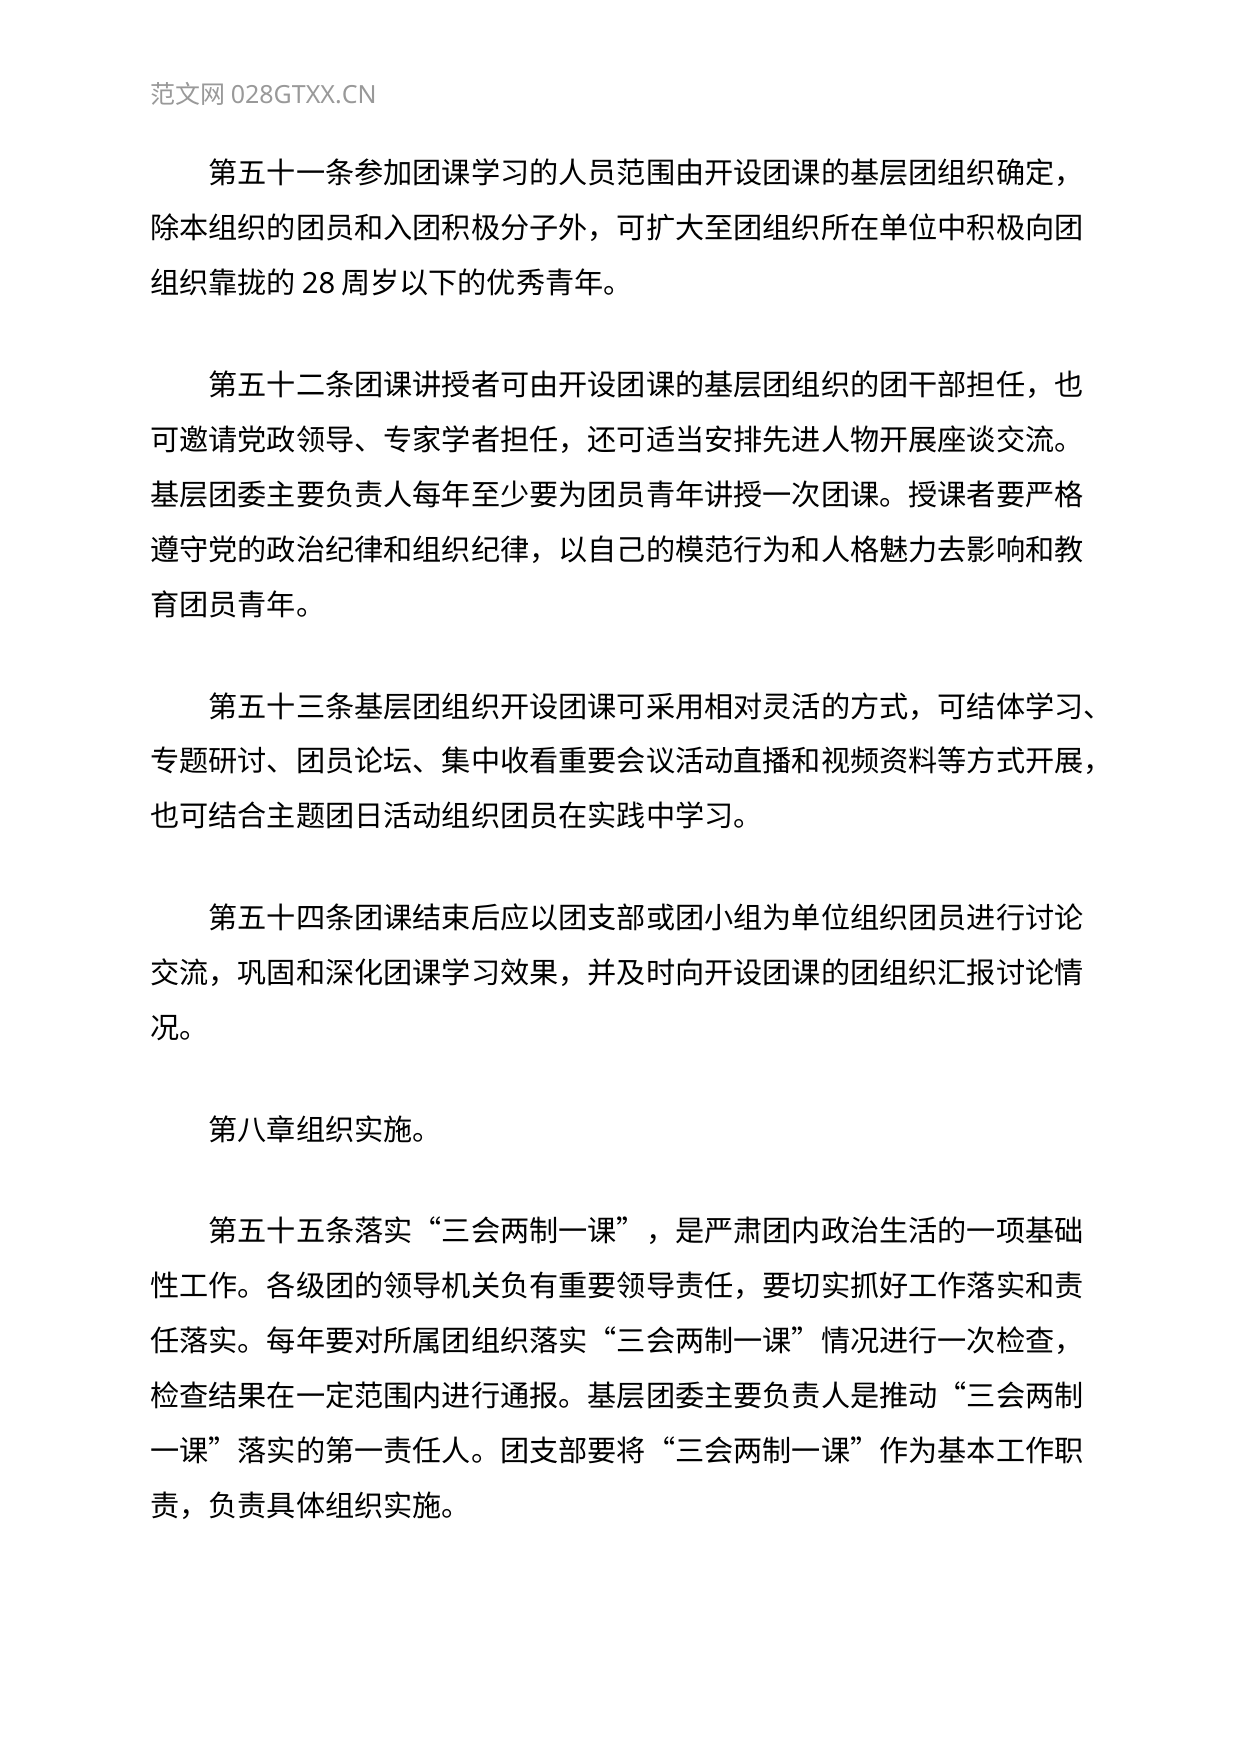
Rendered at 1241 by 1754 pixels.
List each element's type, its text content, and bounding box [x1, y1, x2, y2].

text 第五十四条团课结束后应以团支部或团小组为单位组织团员进行讨论交流，巩固和深化团课学习效果，并及时向开设团课的团组织汇报讨论情况。 [150, 895, 1090, 1047]
text 第五十一条参加团课学习的人员范围由开设团课的基层团组织确定，除本组织的团员和入团积极分子外，可扩大至团组织所在单位中积极向团组织靠拢的28周岁以下的优秀青年。 [150, 150, 1090, 302]
text 第五十三条基层团组织开设团课可采用相对灵活的方式，可结体学习、专题研讨、团员论坛、集中收看重要会议活动直播和视频资料等方式开展，也可结合主题团日活动组织团员在实践中学习。 [150, 683, 1090, 835]
text 第五十二条团课讲授者可由开设团课的基层团组织的团干部担任，也可邀请党政领导、专家学者担任，还可适当安排先进人物开展座谈交流。基层团委主要负责人每年至少要为团员青年讲授一次团课。授课者要严格遵守党的政治纪律和组织纪律，以自己的模范行为和人格魅力去影响和教育团员青年。 [150, 362, 1090, 624]
text 第八章组织实施。 [150, 1106, 1090, 1148]
text 第五十五条落实“三会两制一课”，是严肃团内政治生活的一项基础性工作。各级团的领导机关负有重要领导责任，要切实抓好工作落实和责任落实。每年要对所属团组织落实“三会两制一课”情况进行一次检查，检查结果在一定范围内进行通报。基层团委主要负责人是推动“三会两制一课”落实的第一责任人。团支部要将“三会两制一课”作为基本工作职责，负责具体组织实施。 [150, 1208, 1090, 1525]
